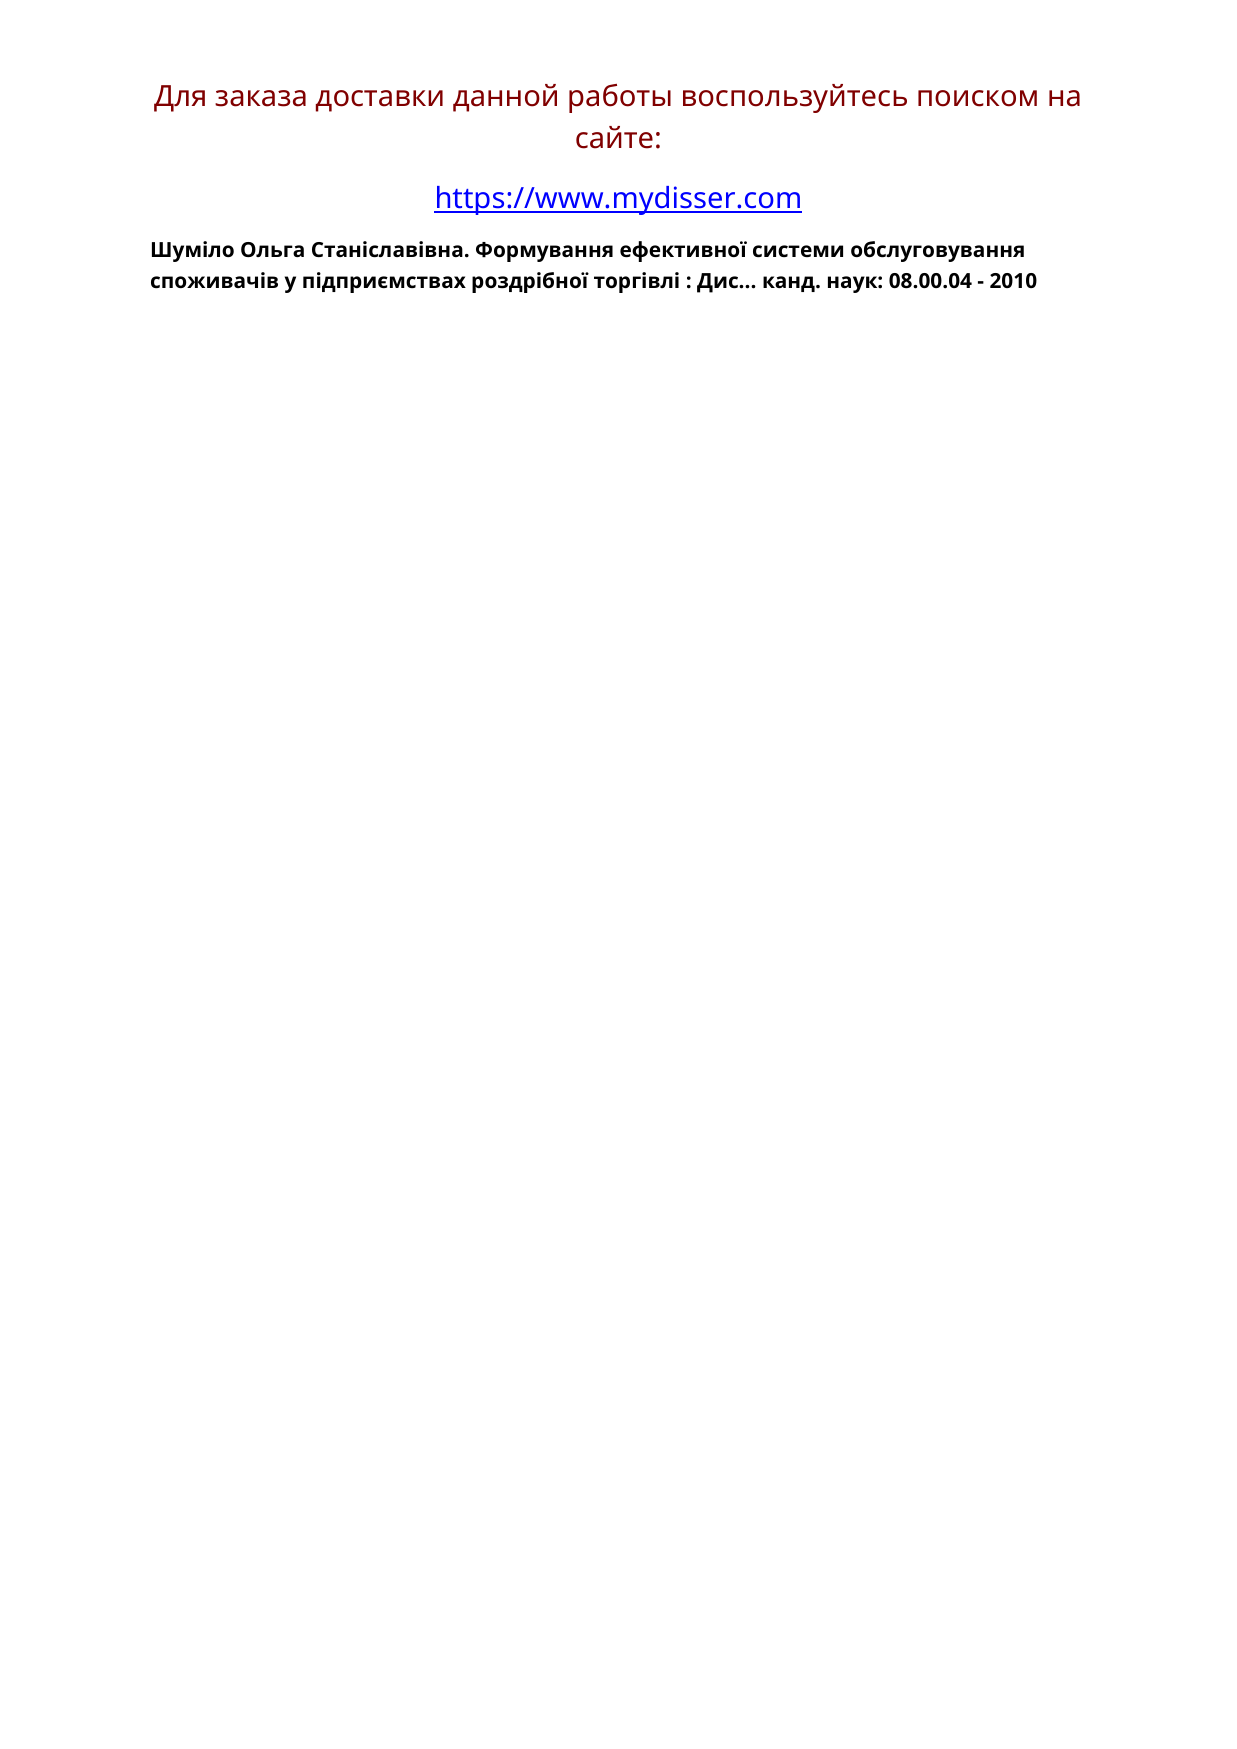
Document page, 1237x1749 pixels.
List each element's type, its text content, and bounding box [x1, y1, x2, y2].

text Шуміло Ольга Станіславівна. Формування ефективної системи обслуговування споживачів у підприємствах роздрібної торгівлі : Дис... канд. наук: 08.00.04 - 2010 [150, 236, 1086, 294]
